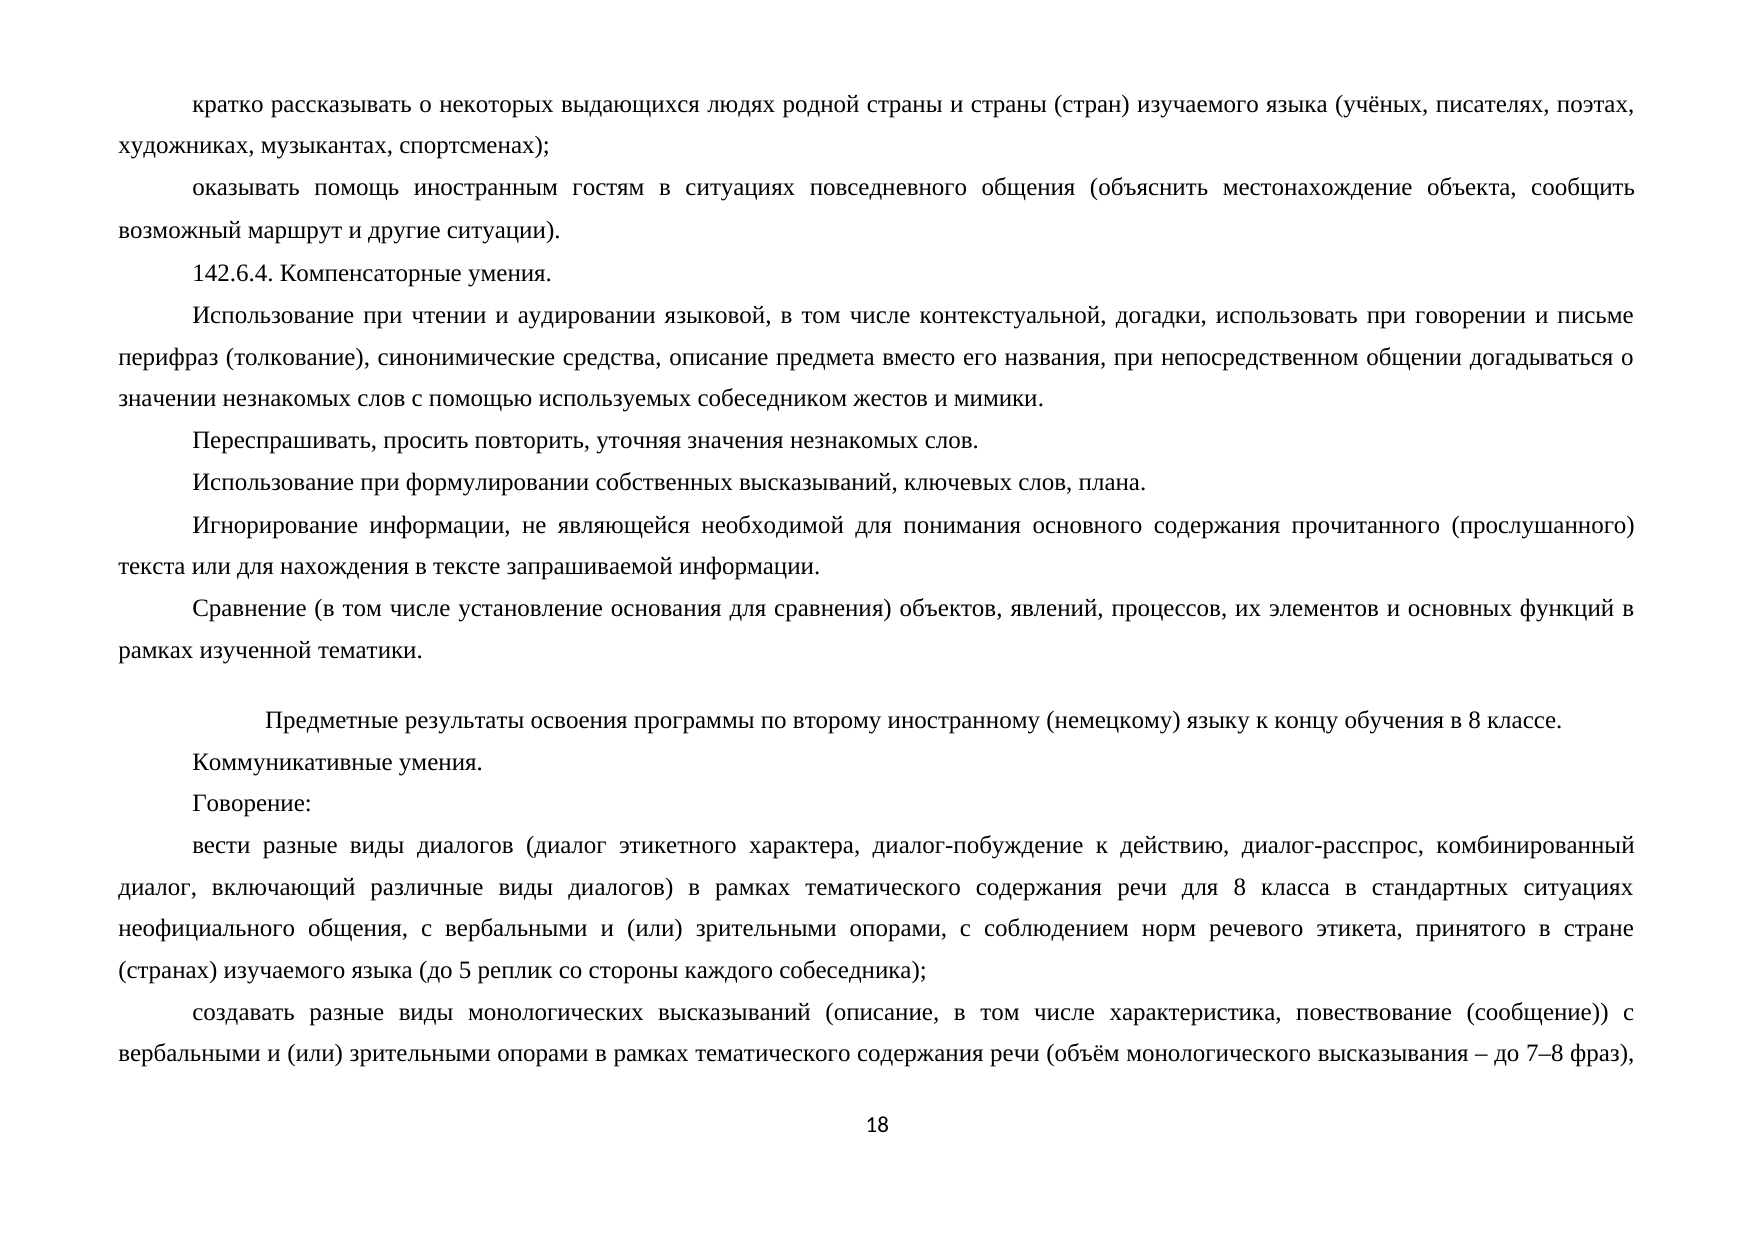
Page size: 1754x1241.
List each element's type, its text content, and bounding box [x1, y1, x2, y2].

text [118, 997, 1636, 1067]
text Игнорирование информации, не являющейся необходимой для понимания основного содержания прочитанного (прослушанного) текста или для нахождения в тексте запрашиваемой информации. [118, 510, 1636, 580]
text вести разные виды диалогов (диалог этикетного характера, диалог-побуждение к действию, диалог-расспрос, комбинированный диалог, включающий различные виды диалогов) в рамках тематического содержания речи для 8 класса в стандартных ситуациях неофициального общения, с вербальными и (или) зрительными опорами, с соблюдением норм речевого этикета, принятого в стране (странах) изучаемого языка (до 5 реплик со стороны каждого собеседника); [118, 830, 1636, 984]
text Предметные результаты освоения программы по второму иностранному (немецкому) языку к концу обучения в 8 классе. [118, 705, 1636, 734]
text Говорение: [118, 788, 1636, 817]
text 142.6.4. Компенсаторные умения. [118, 258, 1636, 287]
text Использование при чтении и аудировании языковой, в том числе контекстуальной, догадки, использовать при говорении и письме перифраз (толкование), синонимические средства, описание предмета вместо его названия, при непосредственном общении догадываться о значении незнакомых слов с помощью используемых собеседником жестов и мимики. [118, 300, 1636, 412]
text кратко рассказывать о некоторых выдающихся людях родной страны и страны (стран) изучаемого языка (учёных, писателях, поэтах, художниках, музыкантах, спортсменах); [118, 89, 1636, 159]
text Коммуникативные умения. [118, 747, 1636, 776]
text Сравнение (в том числе установление основания для сравнения) объектов, явлений, процессов, их элементов и основных функций в рамках изученной тематики. [118, 593, 1636, 663]
text Переспрашивать, просить повторить, уточняя значения незнакомых слов. [118, 425, 1636, 454]
text Использование при формулировании собственных высказываний, ключевых слов, плана. [118, 467, 1636, 495]
text оказывать помощь иностранным гостям в ситуациях повседневного общения (объяснить местонахождение объекта, сообщить возможный маршрут и другие ситуации). [118, 172, 1636, 244]
